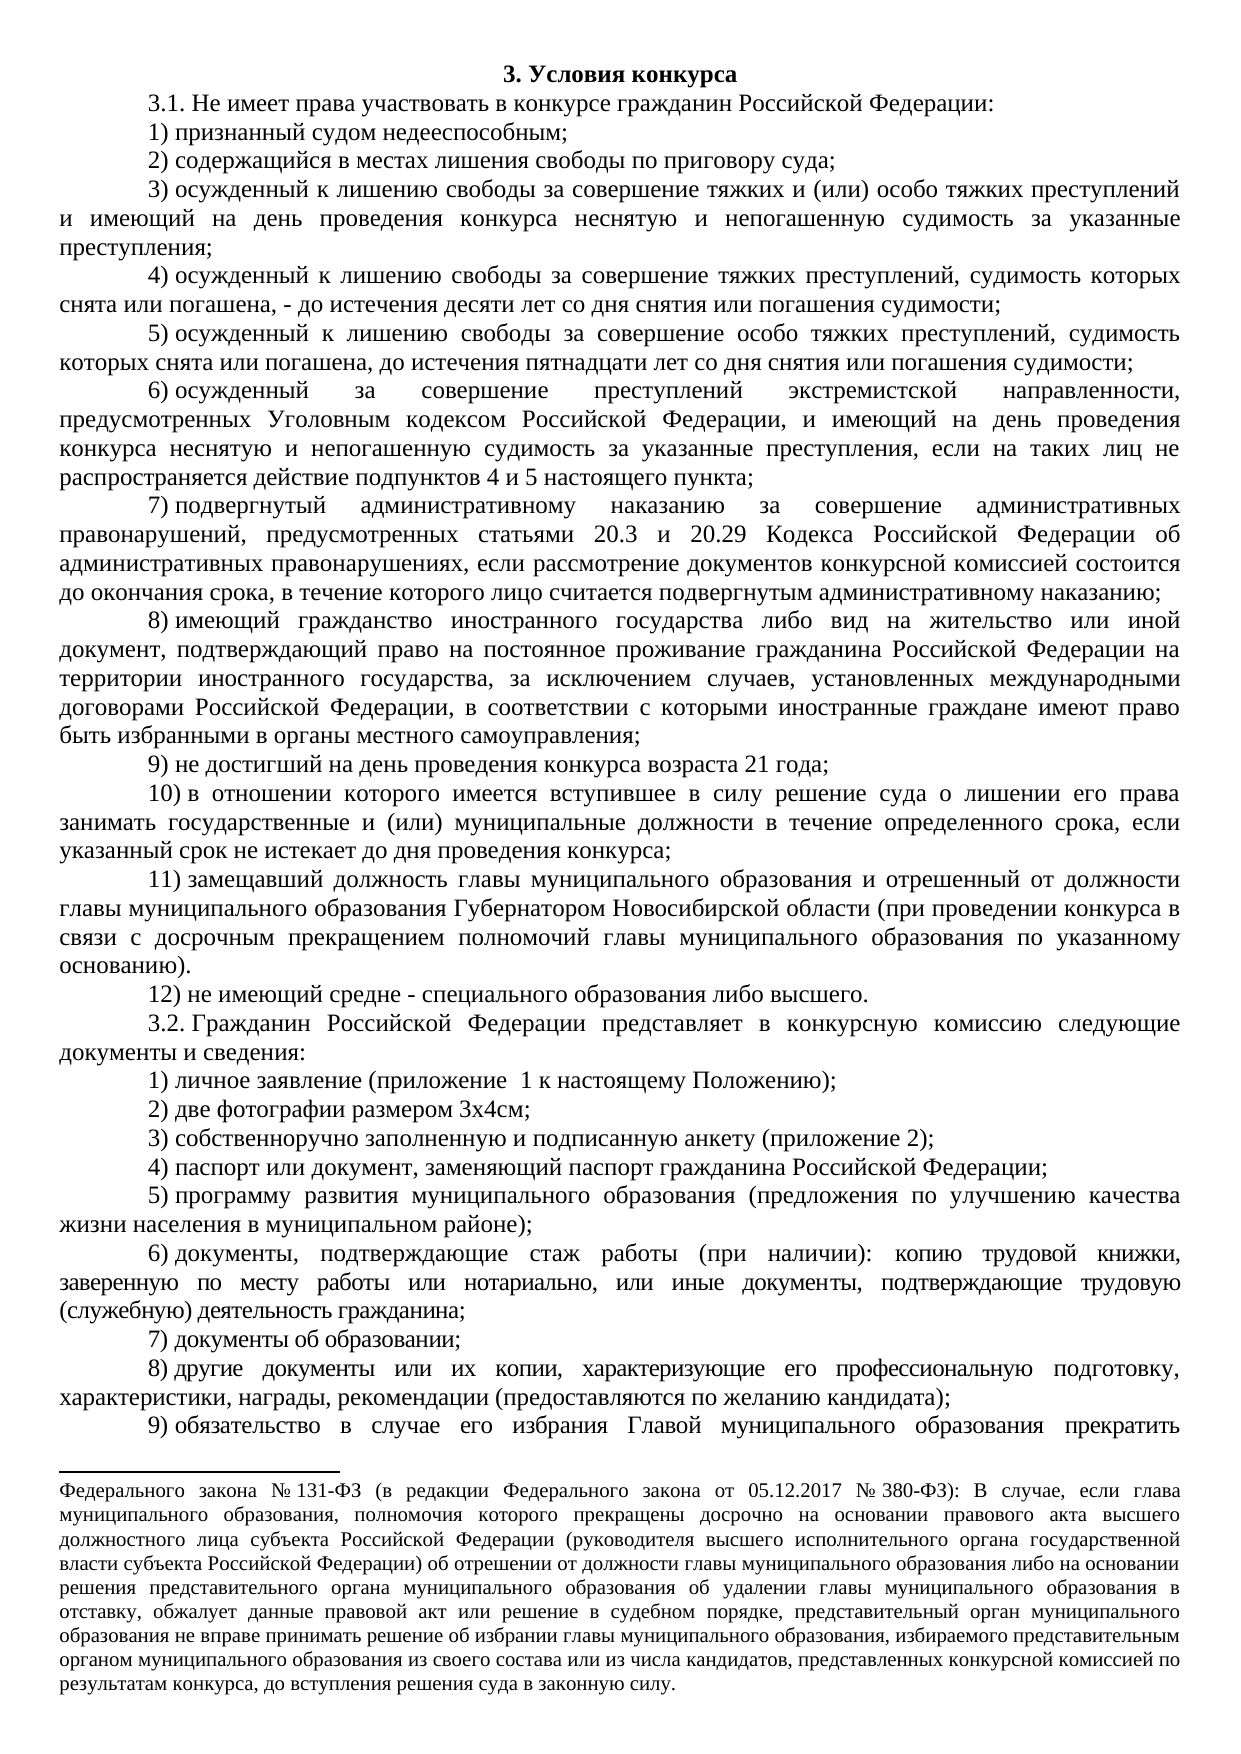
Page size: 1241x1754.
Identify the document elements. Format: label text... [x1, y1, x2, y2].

text 3. Условия конкурса [59, 59, 1181, 88]
text 4) паспорт или документ, заменяющий паспорт гражданина Российской Федерации; [59, 1152, 1181, 1180]
text 1) признанный судом недееспособным; [59, 117, 1181, 145]
text 7) подвергнутый административному наказанию за совершение административных правонарушений, предусмотренных статьями 20.3 и 20.29 Кодекса Российской Федерации об административных правонарушениях, если рассмотрение документов конкурсной комиссией состоится до окончания срока, в течение которого лицо считается подвергнутым административному наказанию; [59, 490, 1181, 605]
text 1) личное заявление (приложение 1 к настоящему Положению); [59, 1065, 1181, 1094]
text 12) не имеющий средне - специального образования либо высшего. [59, 979, 1181, 1008]
text 4) осужденный к лишению свободы за совершение тяжких преступлений, судимость которых снята или погашена, - до истечения десяти лет со дня снятия или погашения судимости; [59, 260, 1181, 318]
text 3.1. Не имеет права участвовать в конкурсе гражданин Российской Федерации: [59, 88, 1181, 117]
text 11) замещавший должность главы муниципального образования и отрешенный от должности главы муниципального образования Губернатором Новосибирской области (при проведении конкурса в связи с досрочным прекращением полномочий главы муниципального образования по указанному основанию). [59, 864, 1181, 979]
text 8) другие документы или их копии, характеризующие его профессиональную подготовку, характеристики, награды, рекомендации (предоставляются по желанию кандидата); [59, 1353, 1180, 1410]
text 3) собственноручно заполненную и подписанную анкету (приложение 2); [59, 1123, 1181, 1152]
text 6) документы, подтверждающие стаж работы (при наличии): копию трудовой книжки, заверенную по месту работы или нотариально, или иные документы, подтверждающие трудовую (служебную) деятельность гражданина; [59, 1238, 1181, 1324]
text 9) не достигший на день проведения конкурса возраста 21 года; [59, 749, 1181, 778]
text 5) осужденный к лишению свободы за совершение особо тяжких преступлений, судимость которых снята или погашена, до истечения пятнадцати лет со дня снятия или погашения судимости; [59, 318, 1181, 375]
text 5) программу развития муниципального образования (предложения по улучшению качества жизни населения в муниципальном районе); [59, 1180, 1181, 1238]
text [59, 1410, 1180, 1439]
text 2) две фотографии размером 3х4см; [59, 1094, 1181, 1123]
text 8) имеющий гражданство иностранного государства либо вид на жительство или иной документ, подтверждающий право на постоянное проживание гражданина Российской Федерации на территории иностранного государства, за исключением случаев, установленных международными договорами Российской Федерации, в соответствии с которыми иностранные граждане имеют право быть избранными в органы местного самоуправления; [59, 605, 1181, 749]
text 10) в отношении которого имеется вступившее в силу решение суда о лишении его права занимать государственные и (или) муниципальные должности в течение определенного срока, если указанный срок не истекает до дня проведения конкурса; [59, 778, 1181, 864]
text 3.2. Гражданин Российской Федерации представляет в конкурсную комиссию следующие документы и сведения: [59, 1008, 1181, 1065]
text 3) осужденный к лишению свободы за совершение тяжких и (или) особо тяжких преступлений и имеющий на день проведения конкурса неснятую и непогашенную судимость за указанные преступления; [59, 174, 1181, 260]
text 7) документы об образовании; [59, 1324, 1181, 1353]
text 6) осужденный за совершение преступлений экстремистской направленности, предусмотренных Уголовным кодексом Российской Федерации, и имеющий на день проведения конкурса неснятую и непогашенную судимость за указанные преступления, если на таких лиц не распространяется действие подпунктов 4 и 5 настоящего пункта; [59, 375, 1181, 490]
text 2) содержащийся в местах лишения свободы по приговору суда; [59, 145, 1181, 174]
